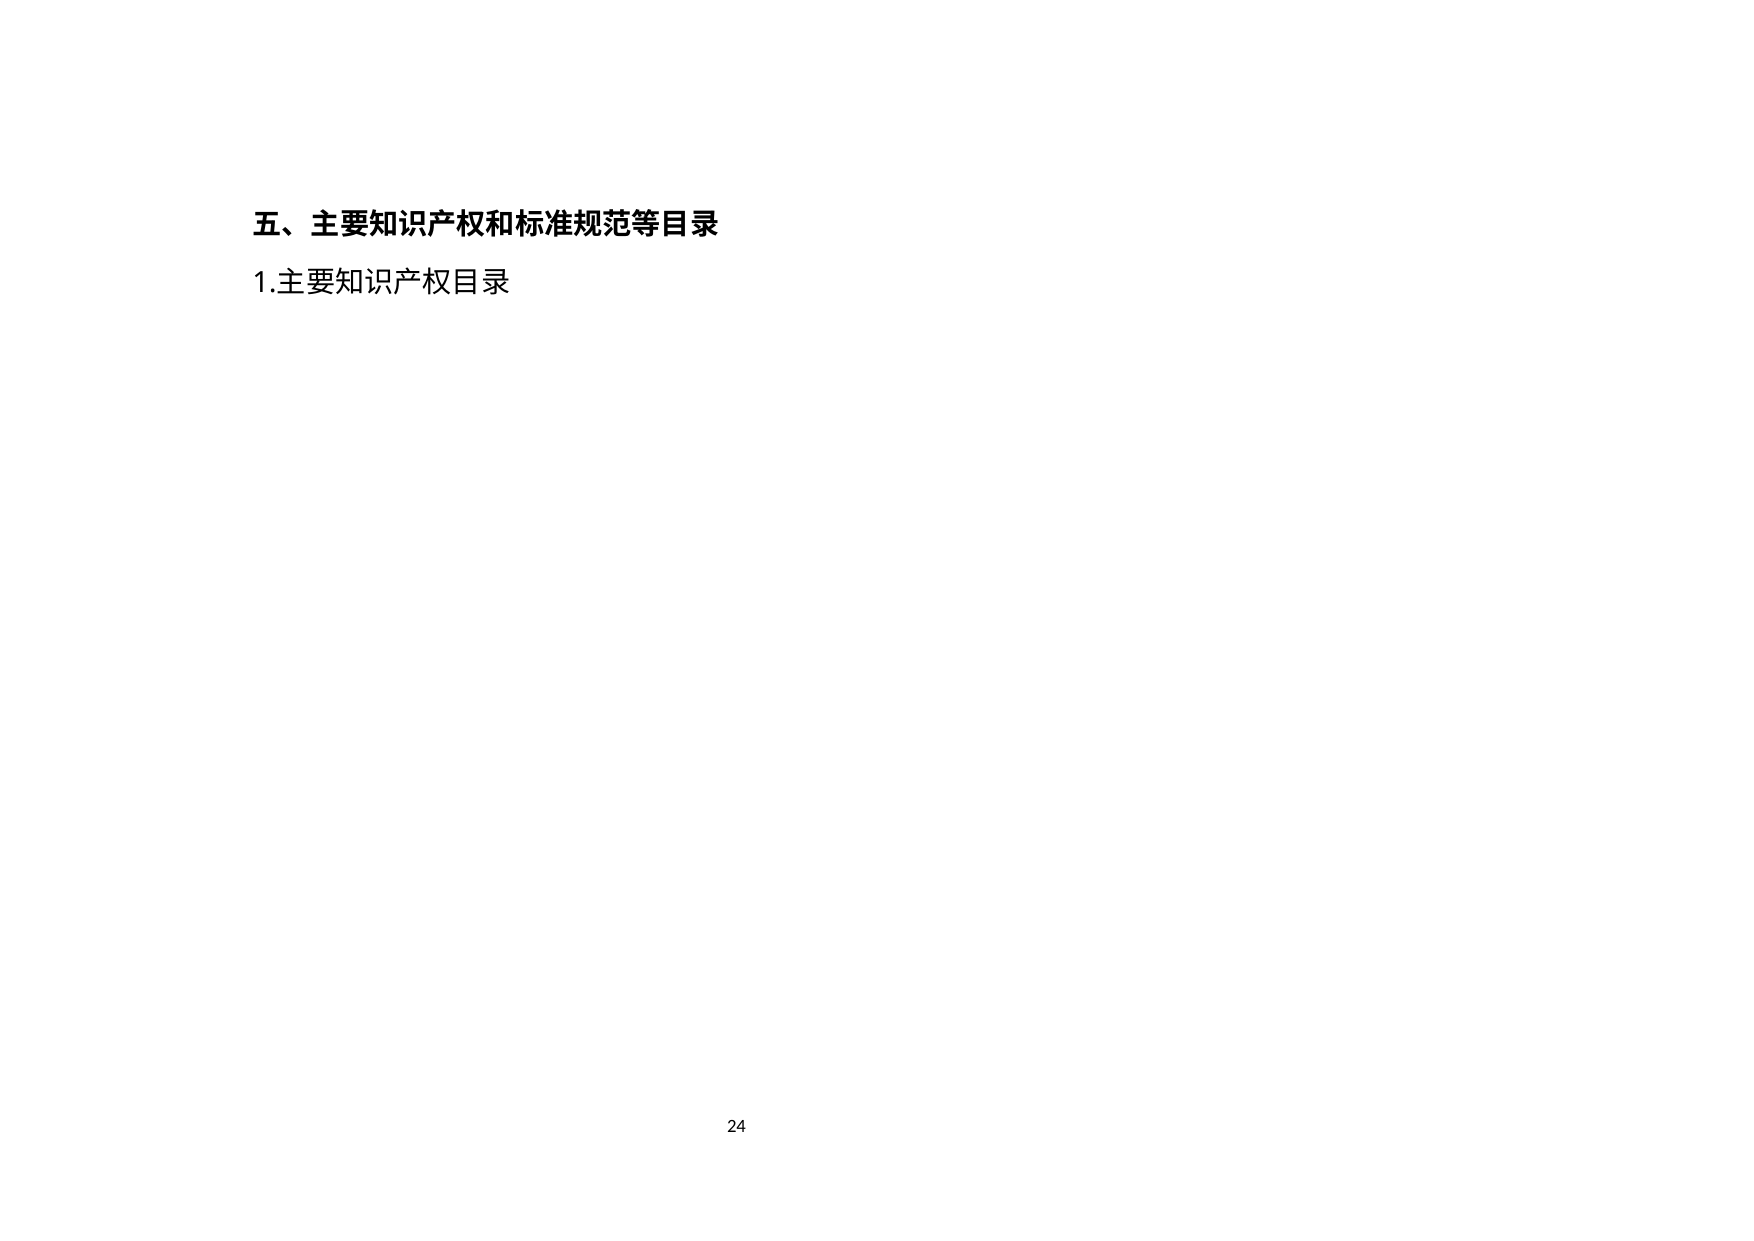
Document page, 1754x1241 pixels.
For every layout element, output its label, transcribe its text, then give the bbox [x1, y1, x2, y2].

text 五、主要知识产权和标准规范等目录 [194, 188, 1604, 246]
text 1.主要知识产权目录 [194, 246, 1604, 313]
